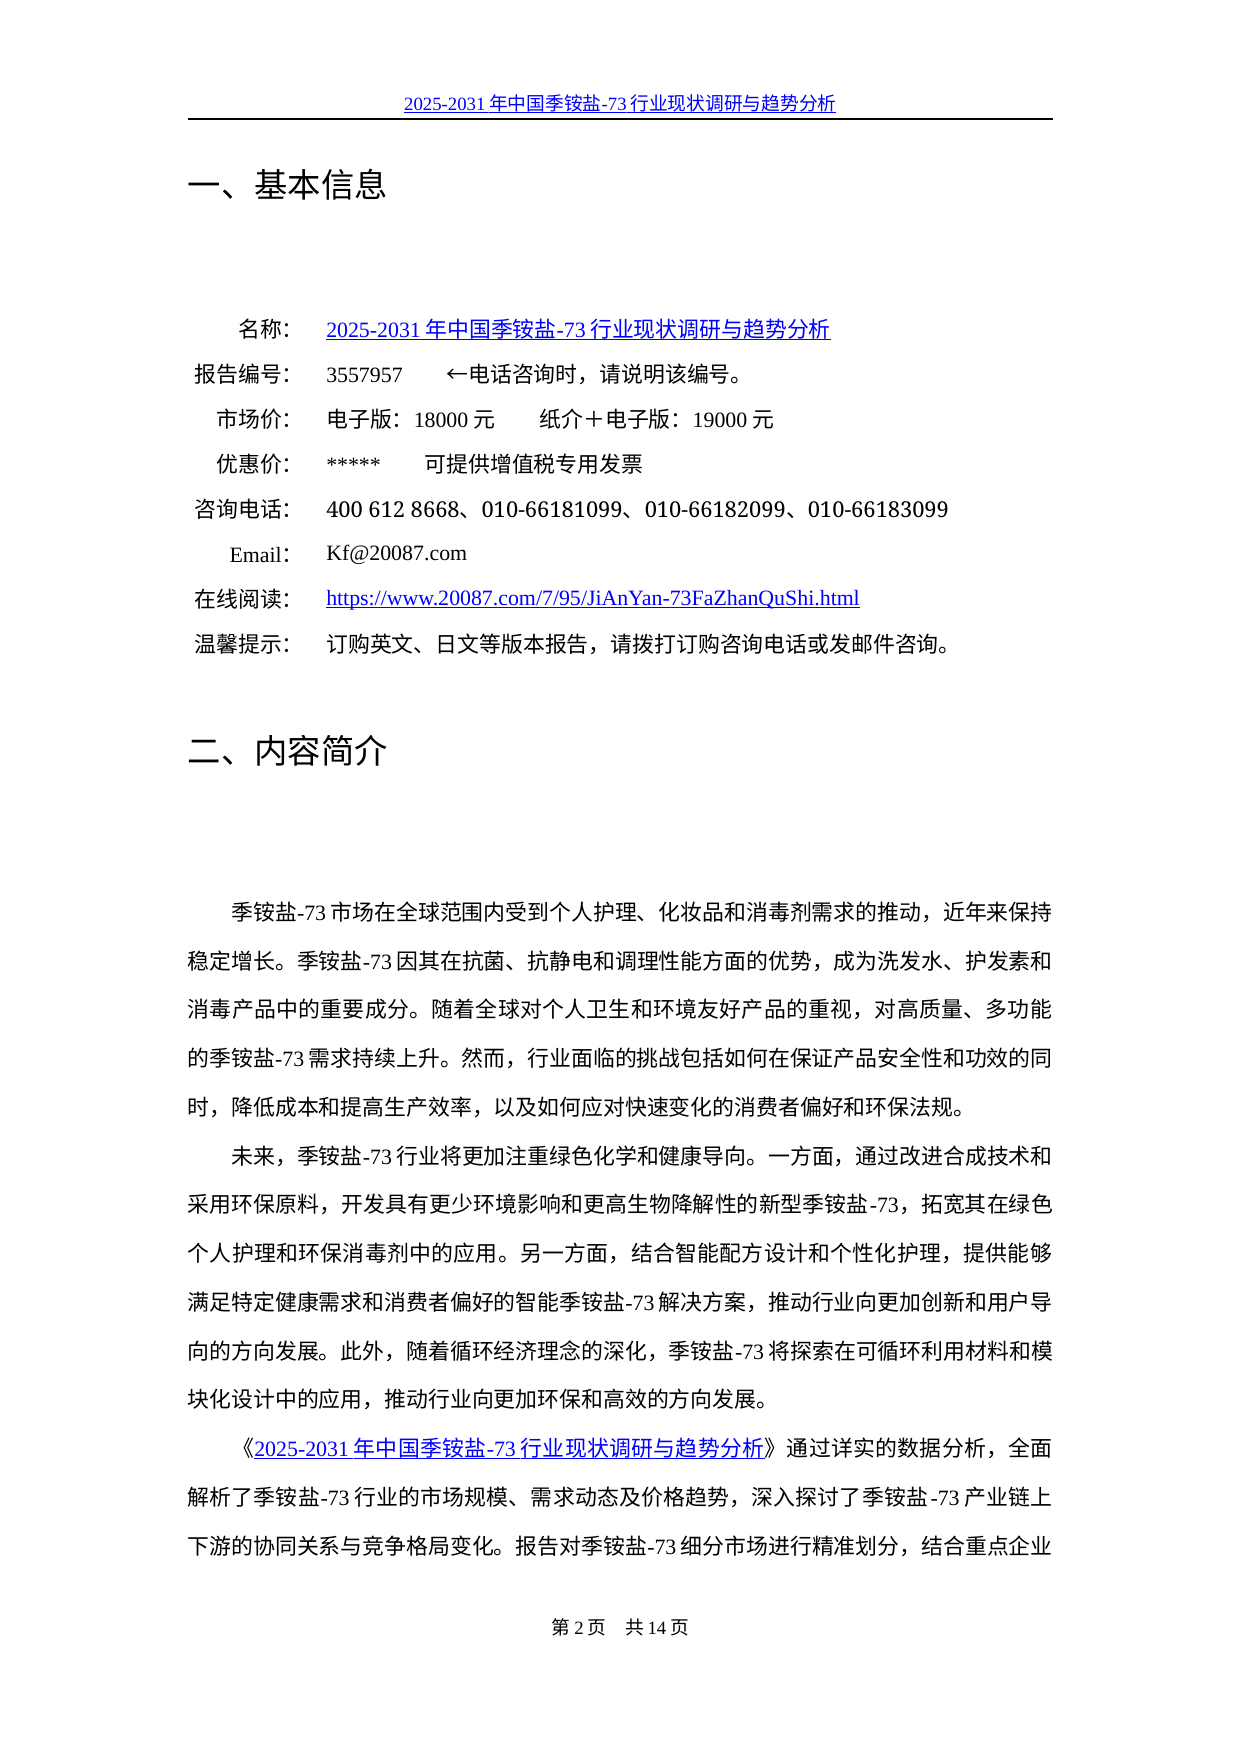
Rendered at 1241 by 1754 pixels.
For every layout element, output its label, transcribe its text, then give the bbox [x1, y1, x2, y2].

table_cell Kf@20087.com [315, 537, 1073, 582]
table_cell 电子版：18000 元 纸介＋电子版：19000 元 [315, 402, 1073, 447]
table_cell 订购英文、日文等版本报告，请拨打订购咨询电话或发邮件咨询。 [315, 627, 1073, 672]
table_cell 400 612 8668、010-66181099、010-66182099、010-66183099 [315, 492, 1073, 537]
table_cell 3557957 ←电话咨询时，请说明该编号。 [315, 357, 1073, 402]
title 二、内容简介 [187, 717, 1053, 782]
title 一、基本信息 [187, 150, 1053, 215]
table_cell 市场价： [167, 402, 315, 447]
table_cell ***** 可提供增值税专用发票 [315, 447, 1073, 492]
table_cell 温馨提示： [167, 627, 315, 672]
table_header 2025-2031年中国季铵盐-73行业现状调研与趋势分析 [315, 312, 1073, 357]
table_header 名称： [167, 312, 315, 357]
table_cell Email： [167, 537, 315, 582]
table_cell 优惠价： [167, 447, 315, 492]
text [187, 894, 1053, 1561]
table_cell 在线阅读： [167, 582, 315, 627]
table_cell 报告编号： [167, 357, 315, 402]
table_cell [315, 582, 1073, 627]
table_cell 咨询电话： [167, 492, 315, 537]
